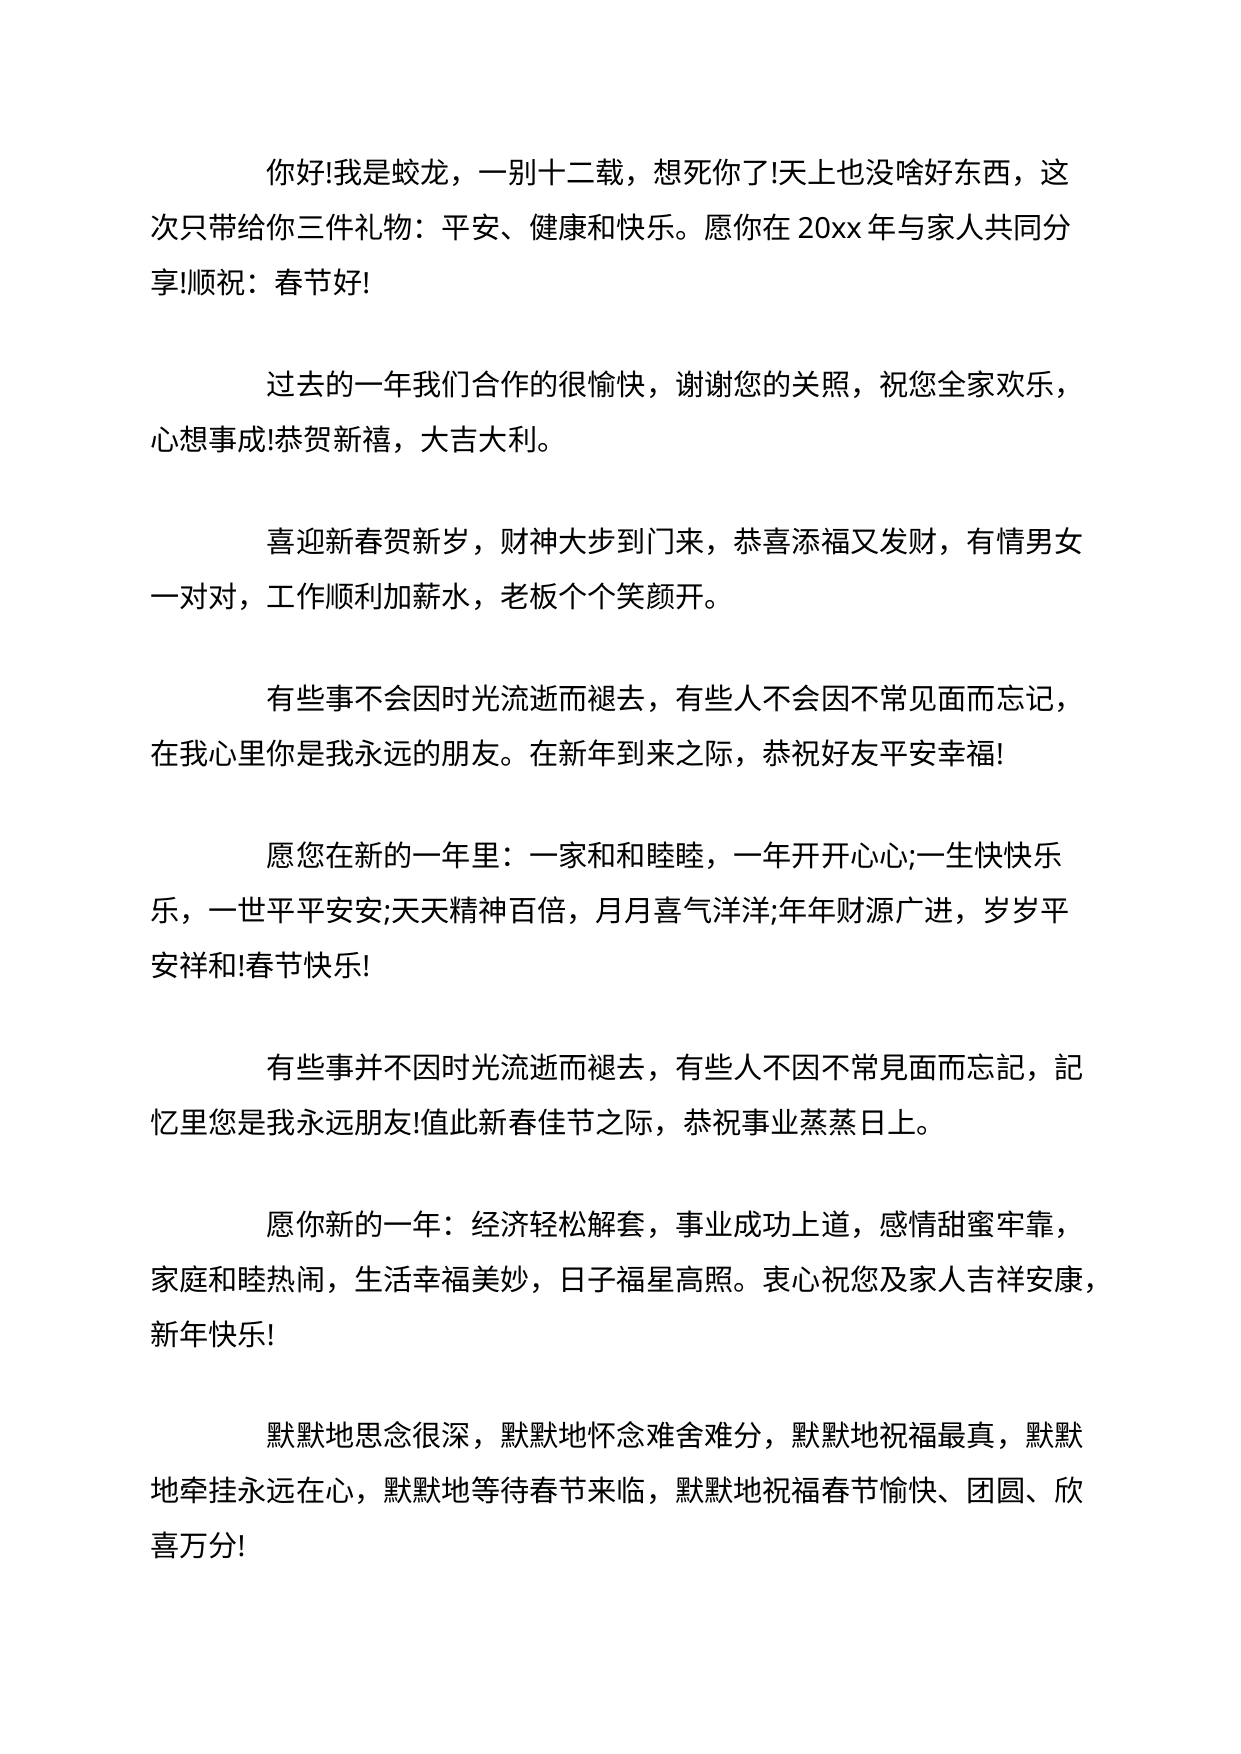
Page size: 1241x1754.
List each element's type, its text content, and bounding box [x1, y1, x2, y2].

text 喜迎新春贺新岁，财神大步到门来，恭喜添福又发财，有情男女一对对，工作顺利加薪水，老板个个笑颜开。 [150, 519, 1090, 616]
text 愿你新的一年：经济轻松解套，事业成功上道，感情甜蜜牢靠，家庭和睦热闹，生活幸福美妙，日子福星高照。衷心祝您及家人吉祥安康，新年快乐! [150, 1201, 1090, 1353]
text 有些事并不因时光流逝而褪去，有些人不因不常見面而忘記，記忆里您是我永远朋友!值此新春佳节之际，恭祝事业蒸蒸日上。 [150, 1044, 1090, 1142]
text 默默地思念很深，默默地怀念难舍难分，默默地祝福最真，默默地牵挂永远在心，默默地等待春节来临，默默地祝福春节愉快、团圆、欣喜万分! [150, 1413, 1090, 1565]
text 过去的一年我们合作的很愉快，谢谢您的关照，祝您全家欢乐，心想事成!恭贺新禧，大吉大利。 [150, 362, 1090, 459]
text 有些事不会因时光流逝而褪去，有些人不会因不常见面而忘记，在我心里你是我永远的朋友。在新年到来之际，恭祝好友平安幸福! [150, 676, 1090, 773]
text 你好!我是蛟龙，一别十二载，想死你了!天上也没啥好东西，这次只带给你三件礼物：平安、健康和快乐。愿你在20xx年与家人共同分享!顺祝：春节好! [150, 150, 1090, 302]
text 愿您在新的一年里：一家和和睦睦，一年开开心心;一生快快乐乐，一世平平安安;天天精神百倍，月月喜气洋洋;年年财源广进，岁岁平安祥和!春节快乐! [150, 832, 1090, 985]
